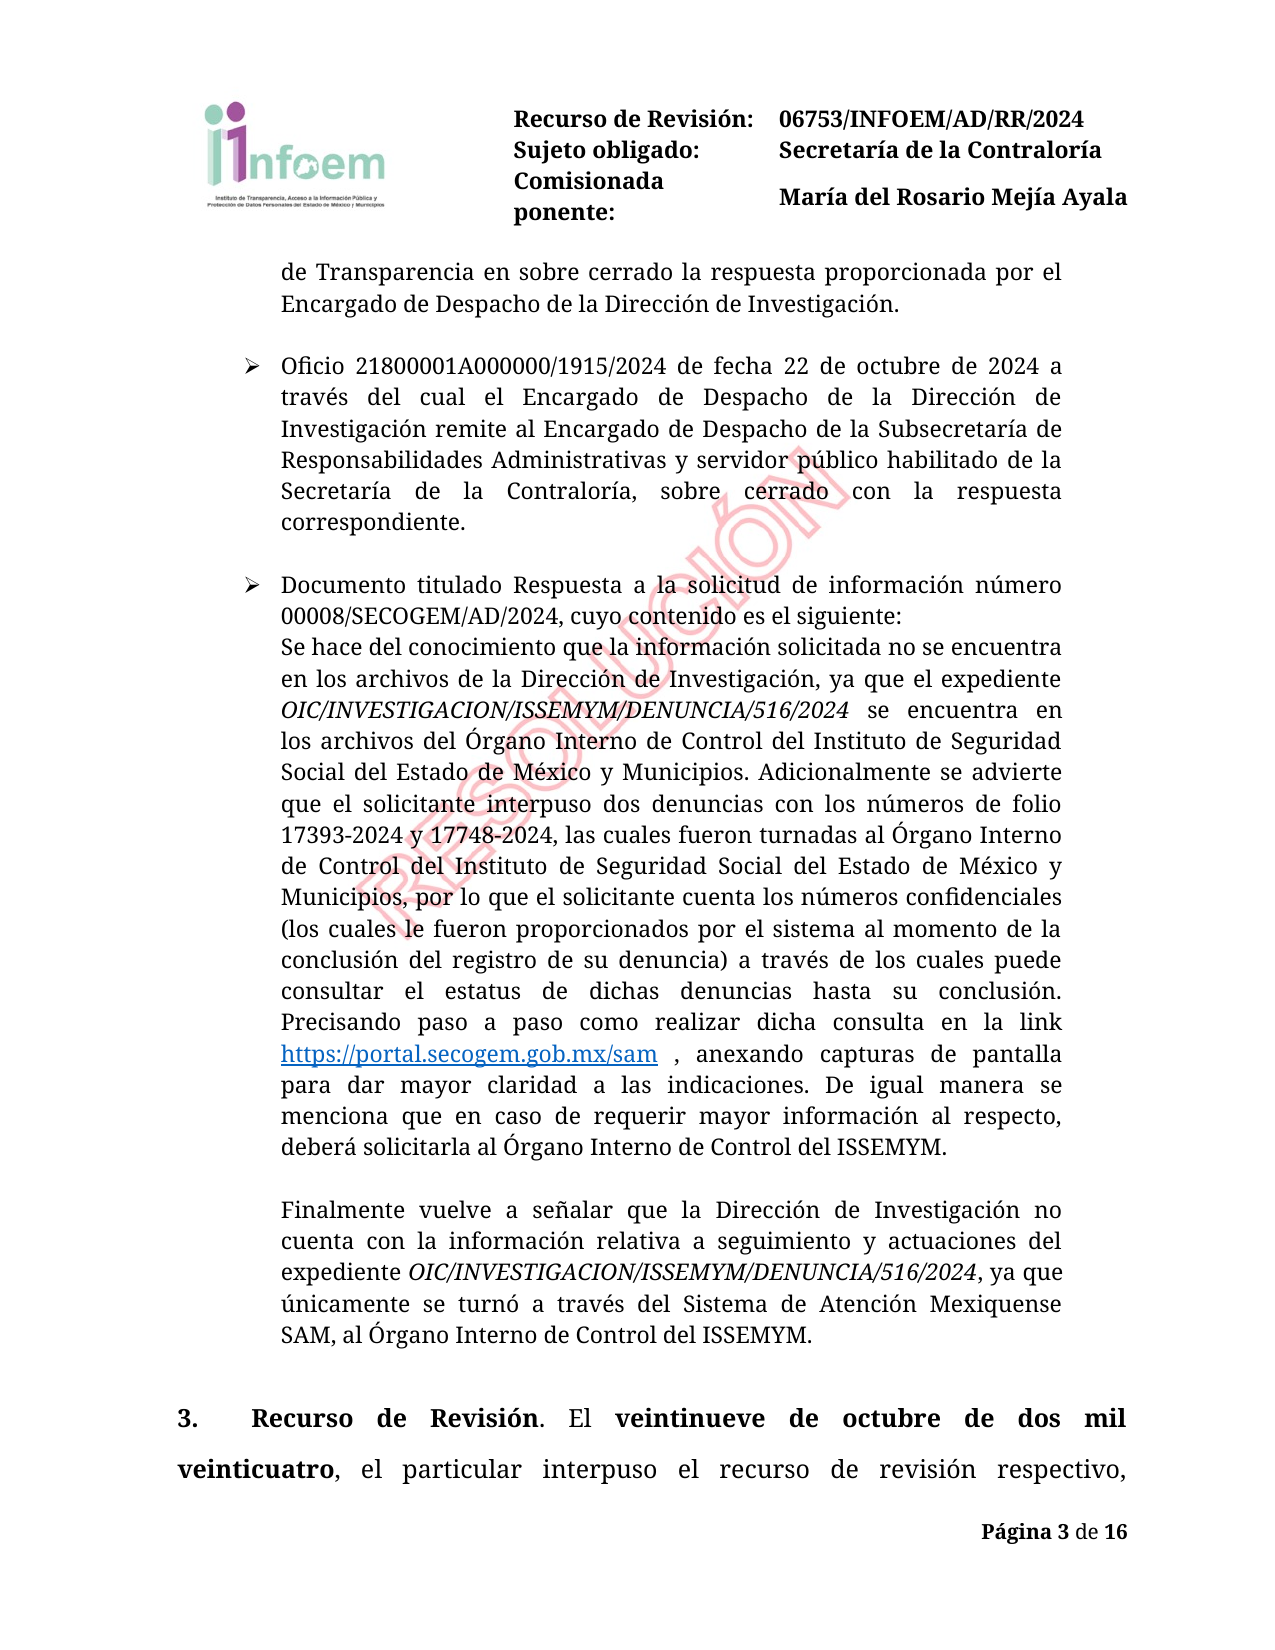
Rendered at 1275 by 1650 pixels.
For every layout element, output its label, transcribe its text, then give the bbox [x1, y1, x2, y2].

list Oficio 21800001A000000/1915/2024 de fecha 22 de octubre de 2024 a través del cual el Encargado de Despacho de la Dirección de Investigación remite al Encargado de Despacho de la Subsecretaría de Responsabilidades Administrativas y servidor público habilitado de la Secretaría de la Contraloría, sobre cerrado con la respuesta correspondiente. [243, 350, 1063, 538]
picture [115, 56, 1066, 1294]
picture [1059, 147, 1063, 157]
list Se hace del conocimiento que la información solicitada no se encuentra en los archivos de la Dirección de Investigación, ya que el expediente OIC/INVESTIGACION/ISSEMYM/DENUNCIA/516/2024 se encuentra en los archivos del Órgano Interno de Control del Instituto de Seguridad Social del Estado de México y Municipios. Adicionalmente se advierte que el solicitante interpuso dos denuncias con los números de folio 17393-2024 y 17748-2024, las cuales fueron turnadas al Órgano Interno de Control del Instituto de Seguridad Social del Estado de México y Municipios, por lo que el solicitante cuenta los números confidenciales (los cuales le fueron proporcionados por el sistema al momento de la conclusión del registro de su denuncia) a través de los cuales puede consultar el estatus de dichas denuncias hasta su conclusión. Precisando paso a paso como realizar dicha consulta en la link https://portal.secogem.gob.mx/sam , anexando capturas de pantalla para dar mayor claridad a las indicaciones. De igual manera se menciona que en caso de requerir mayor información al respecto, deberá solicitarla al Órgano Interno de Control del ISSEMYM. [281, 631, 1063, 1163]
list Finalmente vuelve a señalar que la Dirección de Investigación no cuenta con la información relativa a seguimiento y actuaciones del expediente OIC/INVESTIGACION/ISSEMYM/DENUNCIA/516/2024, ya que únicamente se turnó a través del Sistema de Atención Mexiquense SAM, al Órgano Interno de Control del ISSEMYM. [281, 1194, 1063, 1350]
list Documento titulado Respuesta a la solicitud de información número 00008/SECOGEM/AD/2024, cuyo contenido es el siguiente: [243, 569, 1063, 631]
